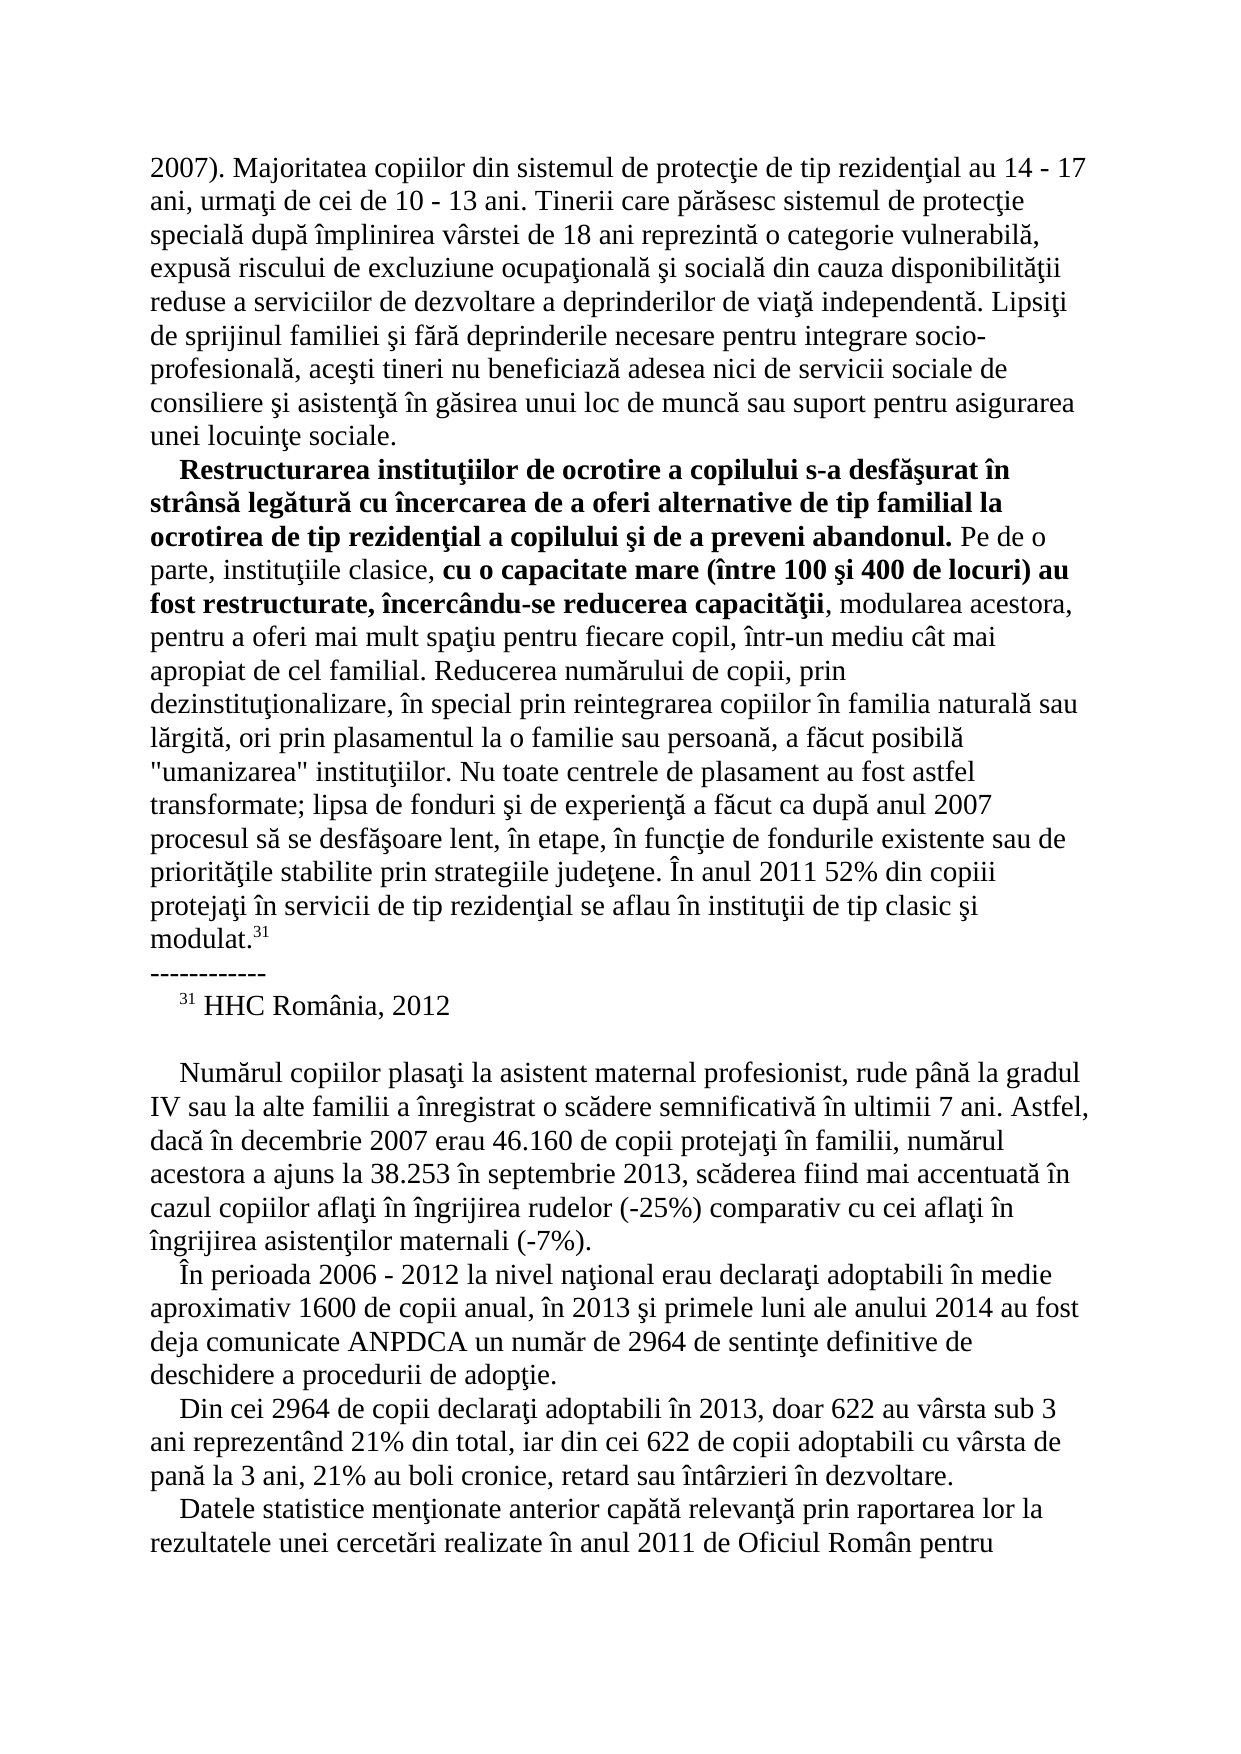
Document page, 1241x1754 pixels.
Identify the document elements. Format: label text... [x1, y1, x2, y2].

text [150, 150, 1090, 452]
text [150, 1492, 1090, 1559]
text Din cei 2964 de copii declaraţi adoptabili în 2013, doar 622 au vârsta sub 3 ani reprezentând 21% din total, iar din cei 622 de copii adoptabili cu vârsta de pană la 3 ani, 21% au boli cronice, retard sau întârzieri în dezvoltare. [150, 1391, 1090, 1492]
text Restructurarea instituţiilor de ocrotire a copilului s-a desfăşurat în strânsă legătură cu încercarea de a oferi alternative de tip familial la ocrotirea de tip rezidenţial a copilului şi de a preveni abandonul. Pe de o parte, instituţiile clasice, cu o capacitate mare (între 100 şi 400 de locuri) au fost restructurate, încercându-se reducerea capacităţii, modularea acestora, pentru a oferi mai mult spaţiu pentru fiecare copil, într-un mediu cât mai apropiat de cel familial. Reducerea numărului de copii, prin dezinstituţionalizare, în special prin reintegrarea copiilor în familia naturală sau lărgită, ori prin plasamentul la o familie sau persoană, a făcut posibilă "umanizarea" instituţiilor. Nu toate centrele de plasament au fost astfel transformate; lipsa de fonduri şi de experienţă a făcut ca după anul 2007 procesul să se desfăşoare lent, în etape, în funcţie de fondurile existente sau de priorităţile stabilite prin strategiile judeţene. În anul 2011 52% din copiii protejaţi în servicii de tip rezidenţial se aflau în instituţii de tip clasic şi modulat.31 [150, 452, 1090, 955]
text 31 HHC România, 2012 [150, 988, 1090, 1022]
text Numărul copiilor plasaţi la asistent maternal profesionist, rude până la gradul IV sau la alte familii a înregistrat o scădere semnificativă în ultimii 7 ani. Astfel, dacă în decembrie 2007 erau 46.160 de copii protejaţi în familii, numărul acestora a ajuns la 38.253 în septembrie 2013, scăderea fiind mai accentuată în cazul copiilor aflaţi în îngrijirea rudelor (-25%) comparativ cu cei aflaţi în îngrijirea asistenţilor maternali (-7%). [150, 1056, 1090, 1257]
text În perioada 2006 - 2012 la nivel naţional erau declaraţi adoptabili în medie aproximativ 1600 de copii anual, în 2013 şi primele luni ale anului 2014 au fost deja comunicate ANPDCA un număr de 2964 de sentinţe definitive de deschidere a procedurii de adopţie. [150, 1257, 1090, 1391]
text ------------ [150, 955, 1090, 988]
